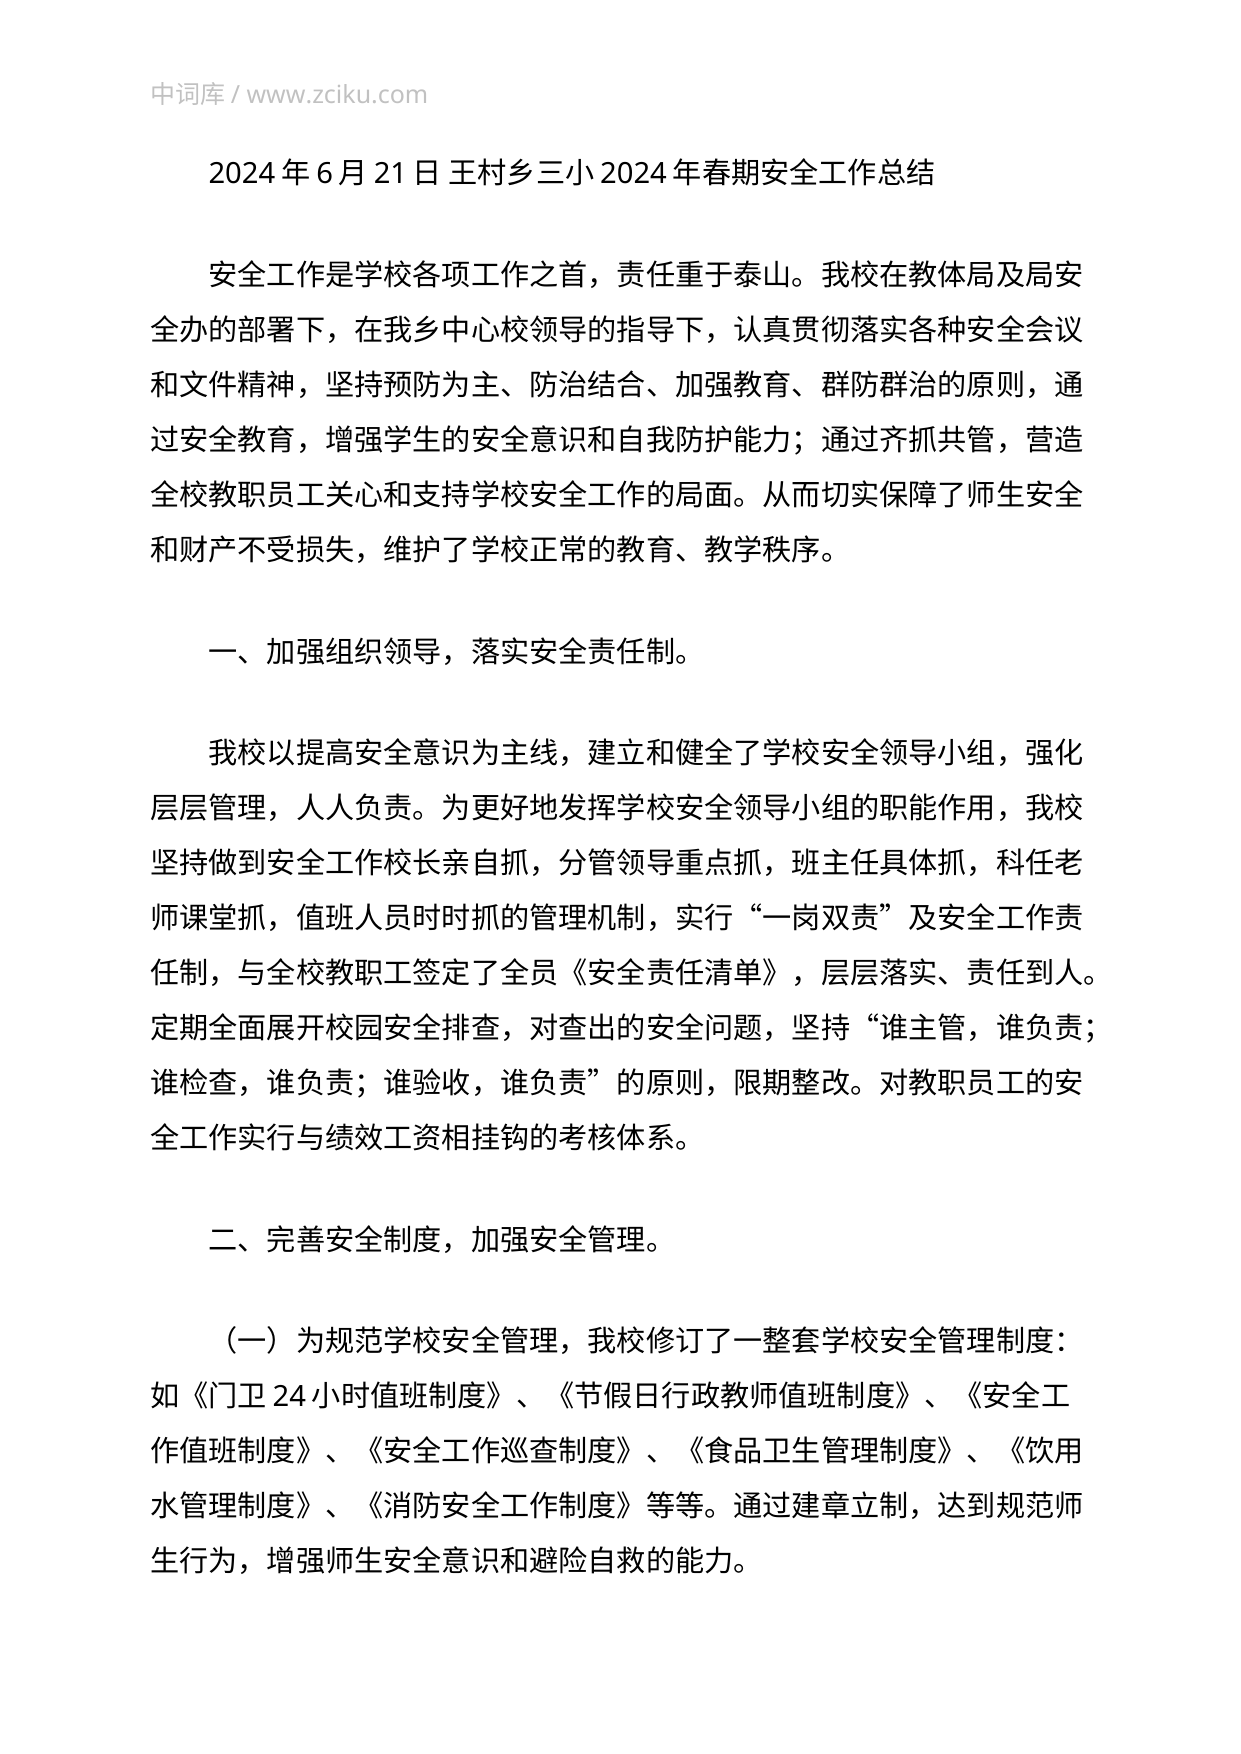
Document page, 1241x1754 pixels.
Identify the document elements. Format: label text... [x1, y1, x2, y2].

text 2024年6月21日 王村乡三小2024年春期安全工作总结 [150, 150, 1090, 192]
text 我校以提高安全意识为主线，建立和健全了学校安全领导小组，强化层层管理，人人负责。为更好地发挥学校安全领导小组的职能作用，我校坚持做到安全工作校长亲自抓，分管领导重点抓，班主任具体抓，科任老师课堂抓，值班人员时时抓的管理机制，实行“一岗双责”及安全工作责任制，与全校教职工签定了全员《安全责任清单》，层层落实、责任到人。定期全面展开校园安全排查，对查出的安全问题，坚持“谁主管，谁负责；谁检查，谁负责；谁验收，谁负责”的原则，限期整改。对教职员工的安全工作实行与绩效工资相挂钩的考核体系。 [150, 730, 1090, 1157]
text （一）为规范学校安全管理，我校修订了一整套学校安全管理制度：如《门卫24小时值班制度》、《节假日行政教师值班制度》、《安全工作值班制度》、《安全工作巡查制度》、《食品卫生管理制度》、《饮用水管理制度》、《消防安全工作制度》等等。通过建章立制，达到规范师生行为，增强师生安全意识和避险自救的能力。 [150, 1318, 1090, 1580]
text 安全工作是学校各项工作之首，责任重于泰山。我校在教体局及局安全办的部署下，在我乡中心校领导的指导下，认真贯彻落实各种安全会议和文件精神，坚持预防为主、防治结合、加强教育、群防群治的原则，通过安全教育，增强学生的安全意识和自我防护能力；通过齐抓共管，营造全校教职员工关心和支持学校安全工作的局面。从而切实保障了师生安全和财产不受损失，维护了学校正常的教育、教学秩序。 [150, 252, 1090, 569]
text 二、完善安全制度，加强安全管理。 [150, 1216, 1090, 1258]
text 一、加强组织领导，落实安全责任制。 [150, 628, 1090, 671]
